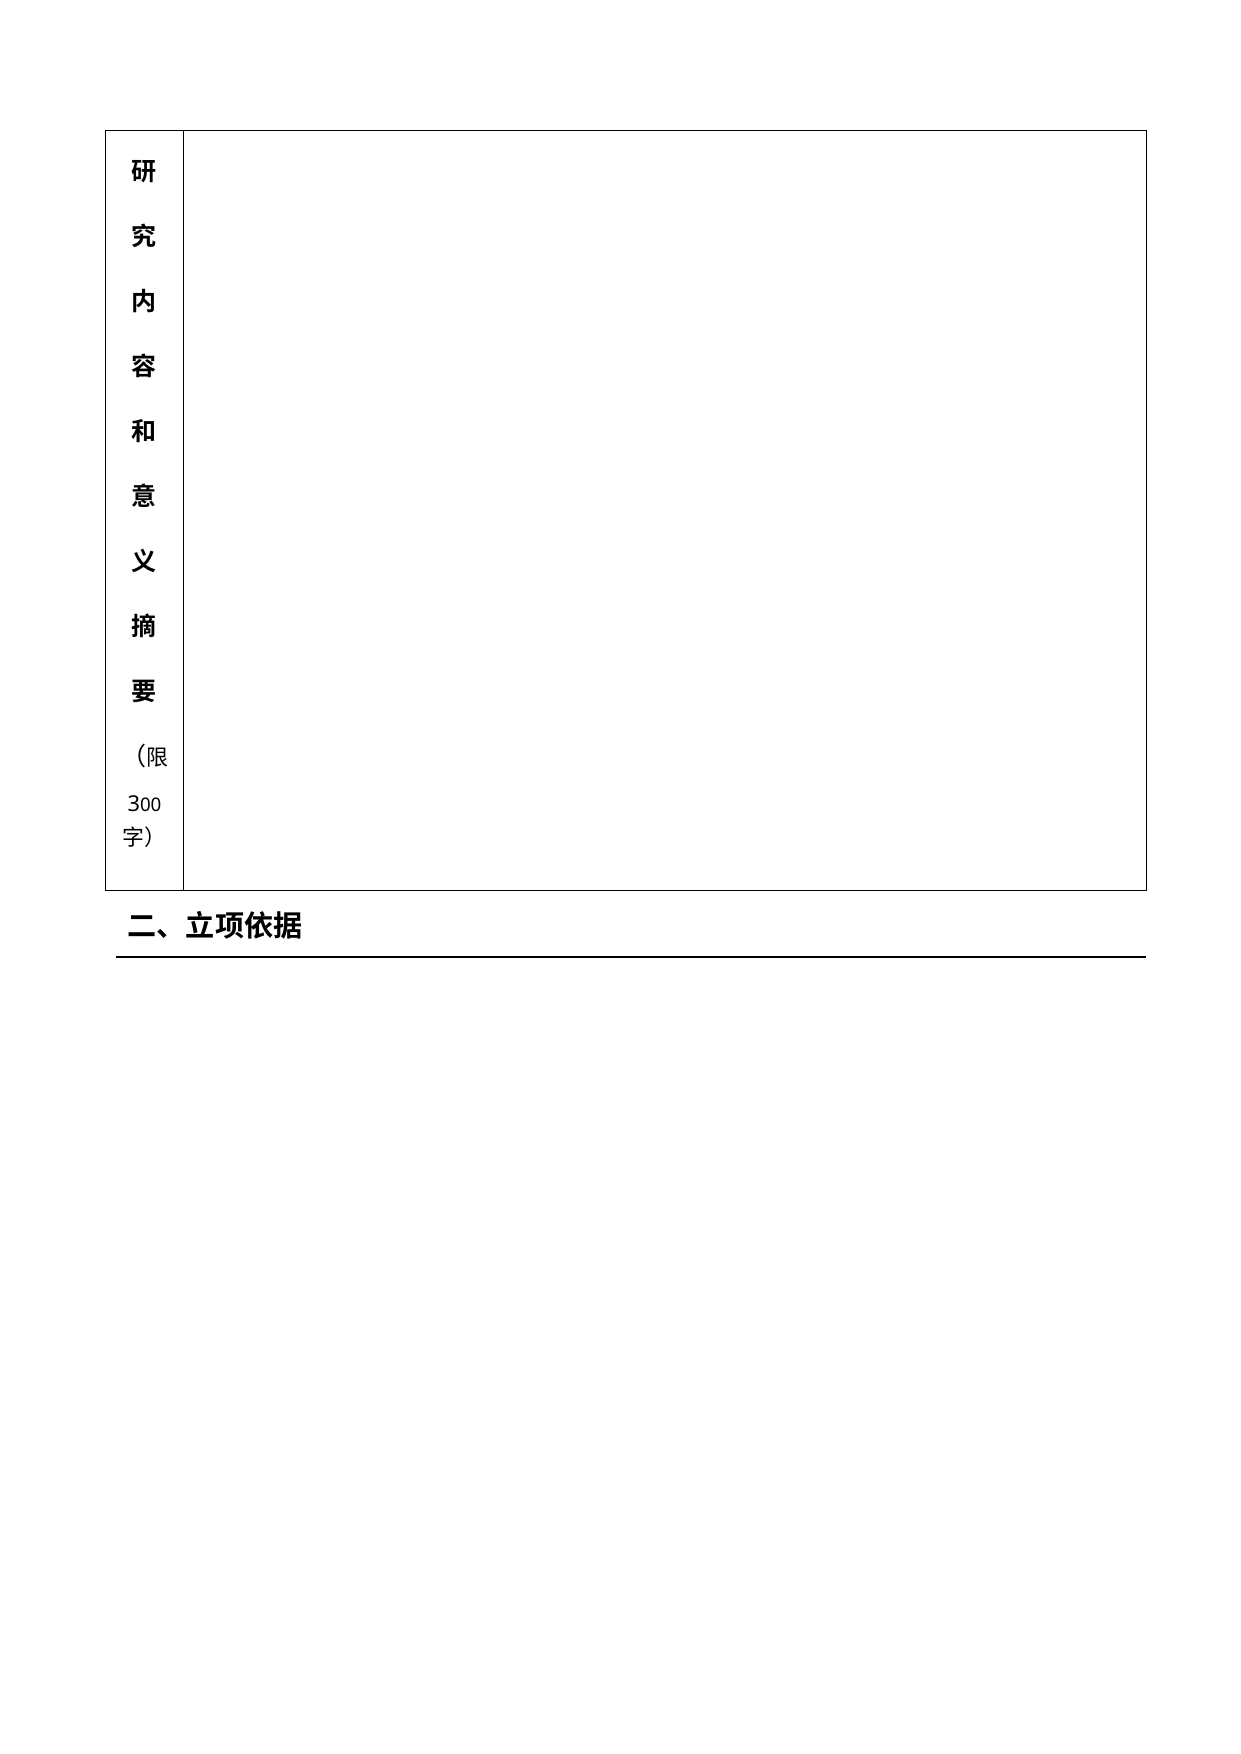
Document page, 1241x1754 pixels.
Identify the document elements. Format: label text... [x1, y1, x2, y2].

table_cell 研 究 内 容 和 意 义 摘 要（限300字） [106, 131, 183, 890]
table_cell 二、立项依据 [116, 891, 1146, 956]
table_cell [184, 131, 1146, 890]
